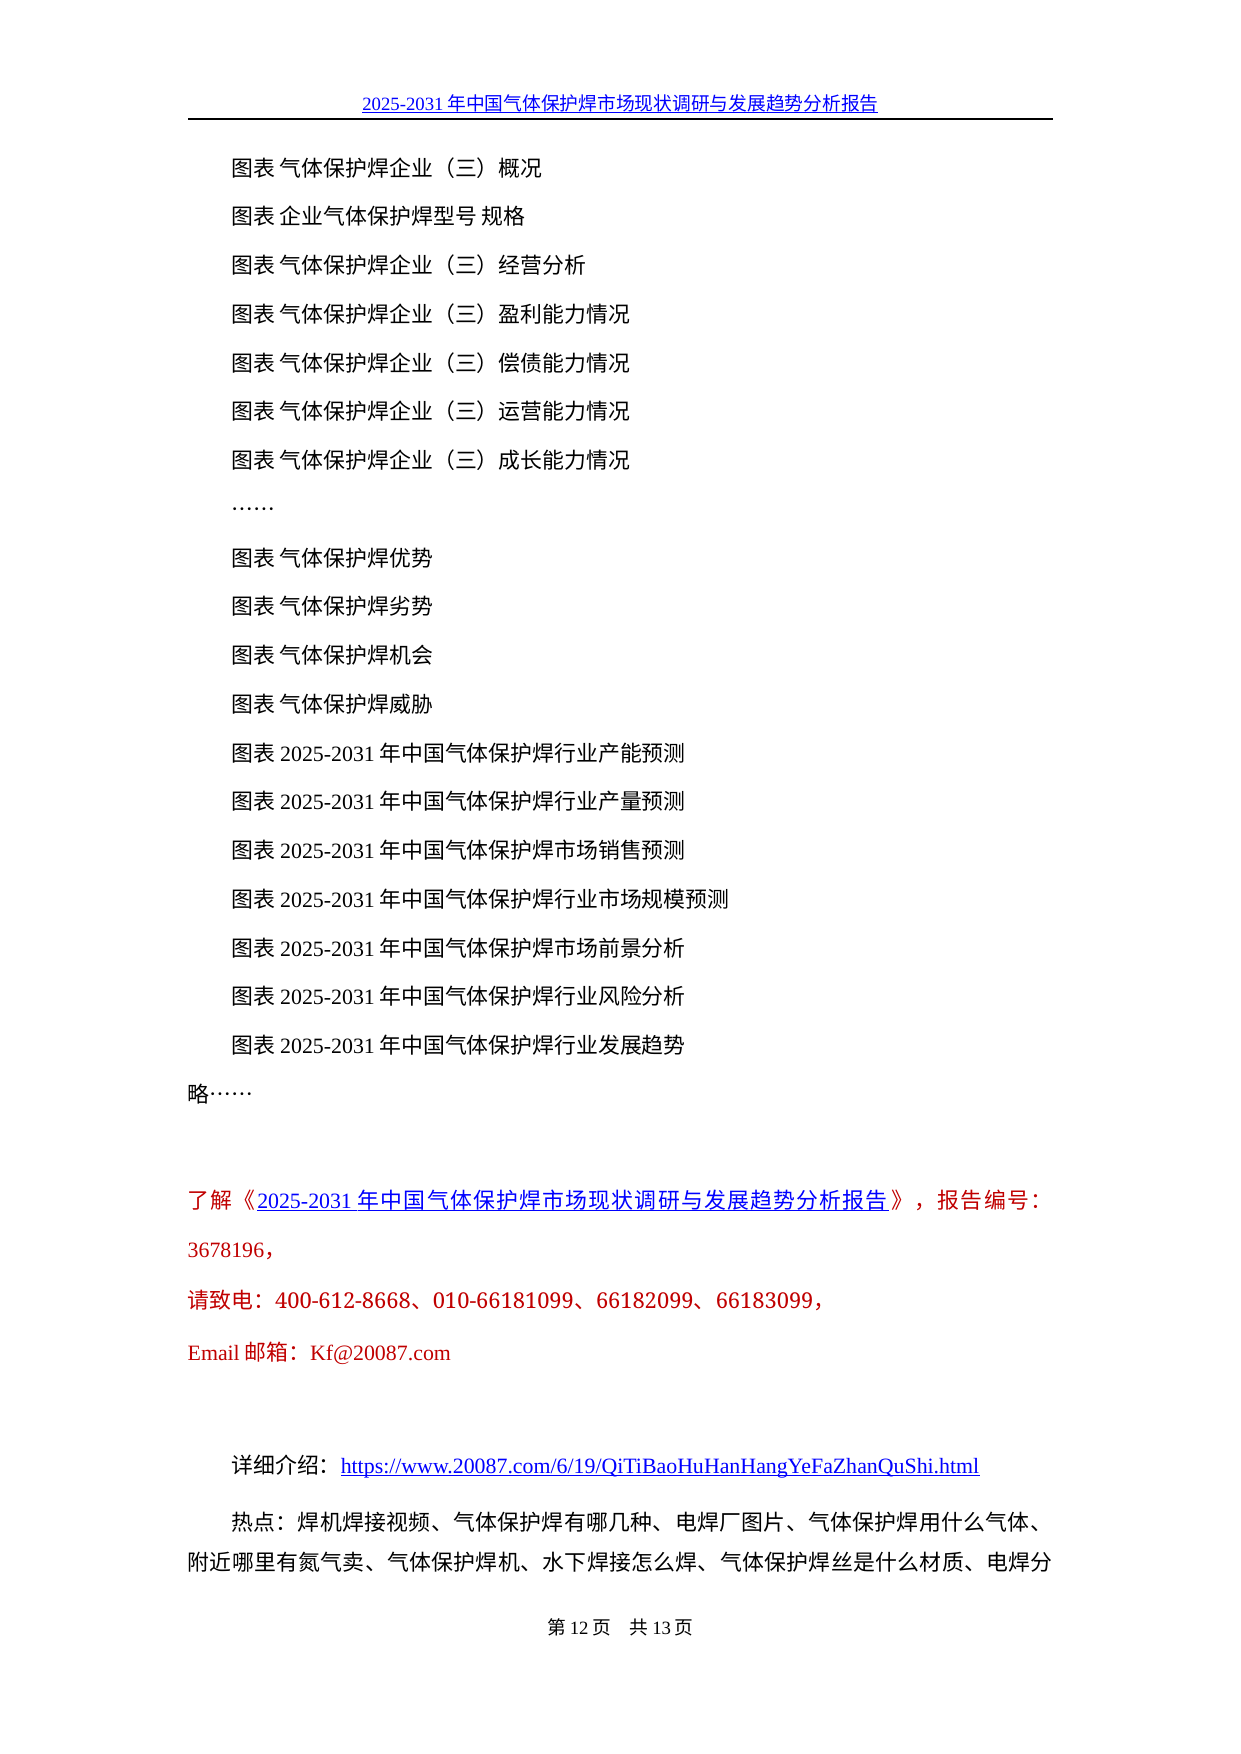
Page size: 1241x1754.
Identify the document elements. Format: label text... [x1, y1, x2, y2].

text 请致电：400-612-8668、010-66181099、66182099、66183099， [187, 1283, 1053, 1316]
text 了解《2025-2031年中国气体保护焊市场现状调研与发展趋势分析报告》，报告编号：3678196， [187, 1183, 1053, 1264]
text 详细介绍：https://www.20087.com/6/19/QiTiBaoHuHanHangYeFaZhanQuShi.html [187, 1448, 1053, 1480]
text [187, 1504, 1053, 1577]
text Email邮箱：Kf@20087.com [187, 1335, 1053, 1367]
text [187, 150, 1053, 1109]
